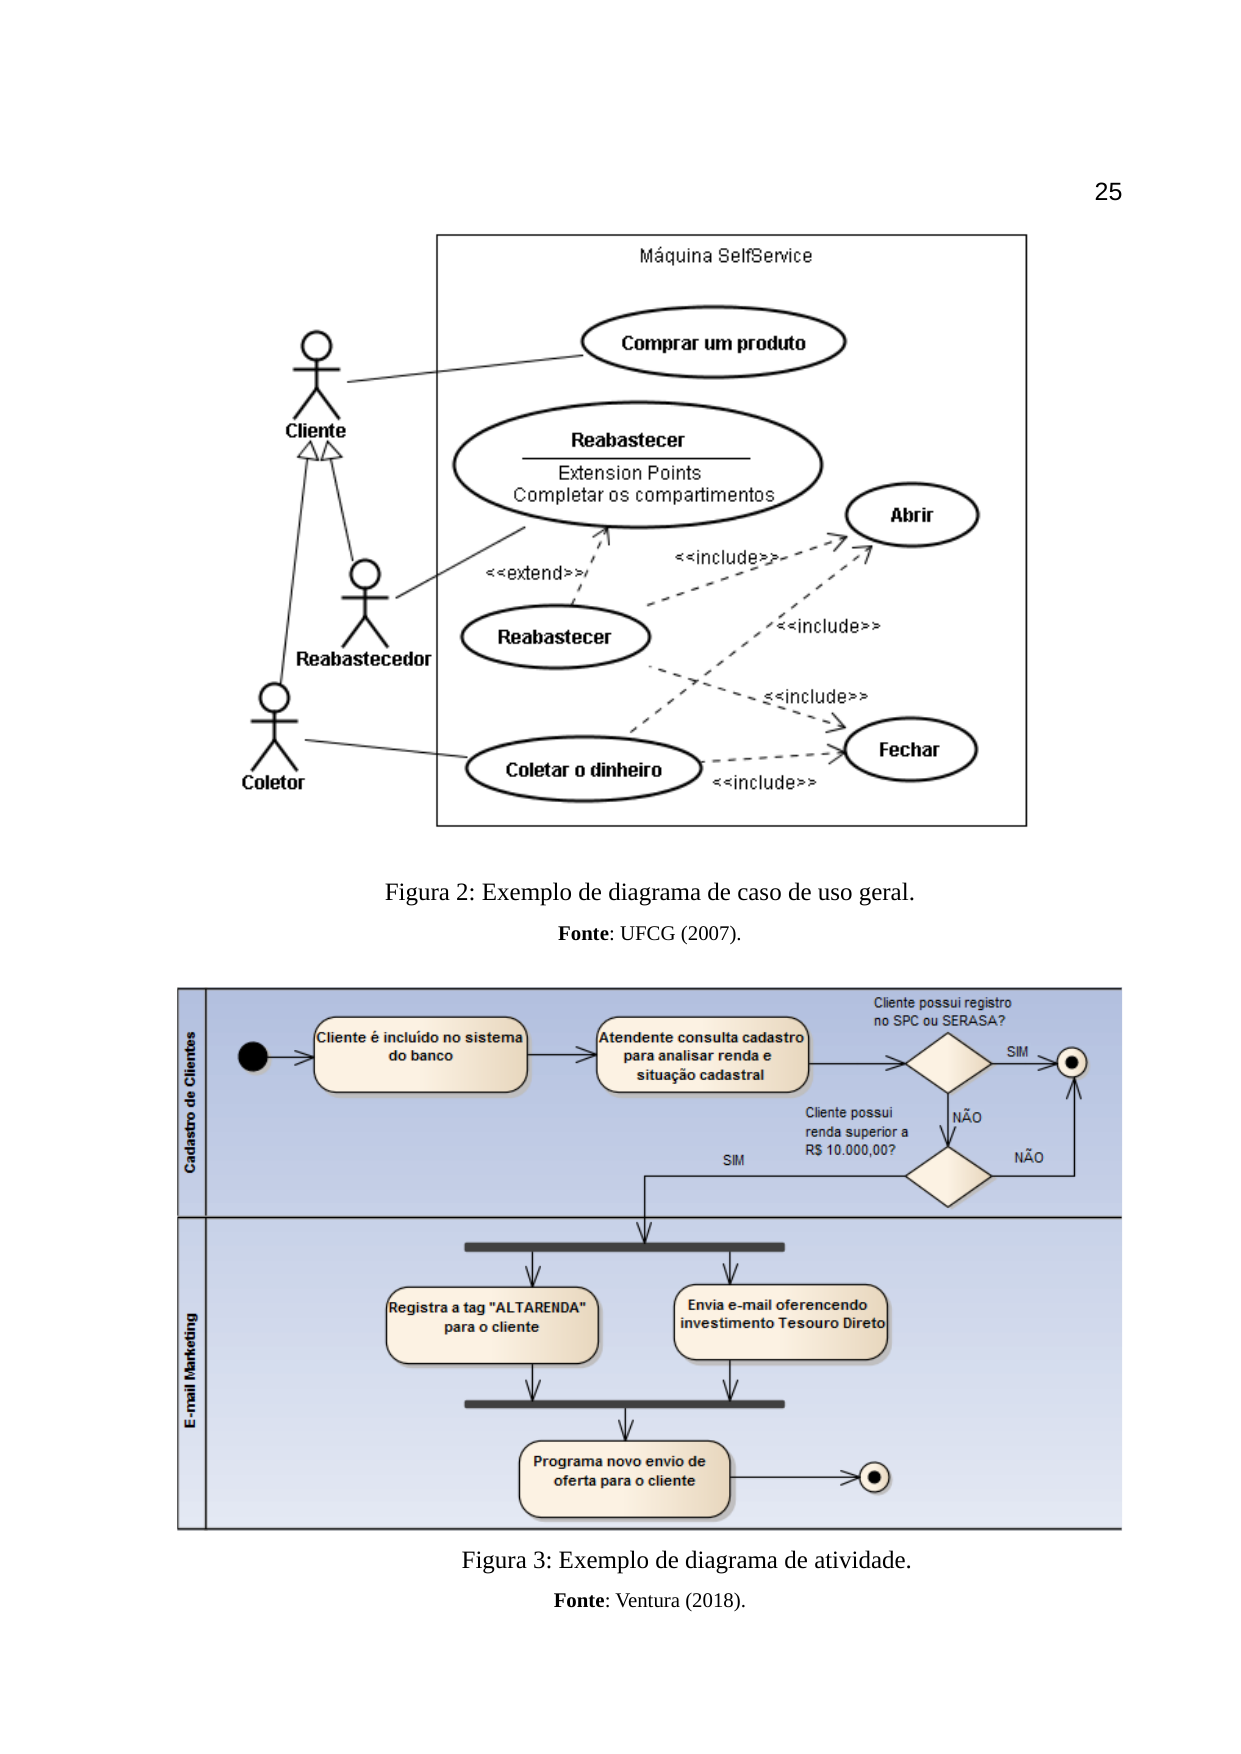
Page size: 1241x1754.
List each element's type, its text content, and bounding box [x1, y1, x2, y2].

picture [177, 232, 1054, 863]
text Figura 3: Exemplo de diagrama de atividade. [177, 1545, 1122, 1573]
text Fonte: Ventura (2018). [177, 1588, 1122, 1612]
picture [177, 987, 1123, 1531]
text Fonte: UFCG (2007). [177, 921, 1122, 944]
